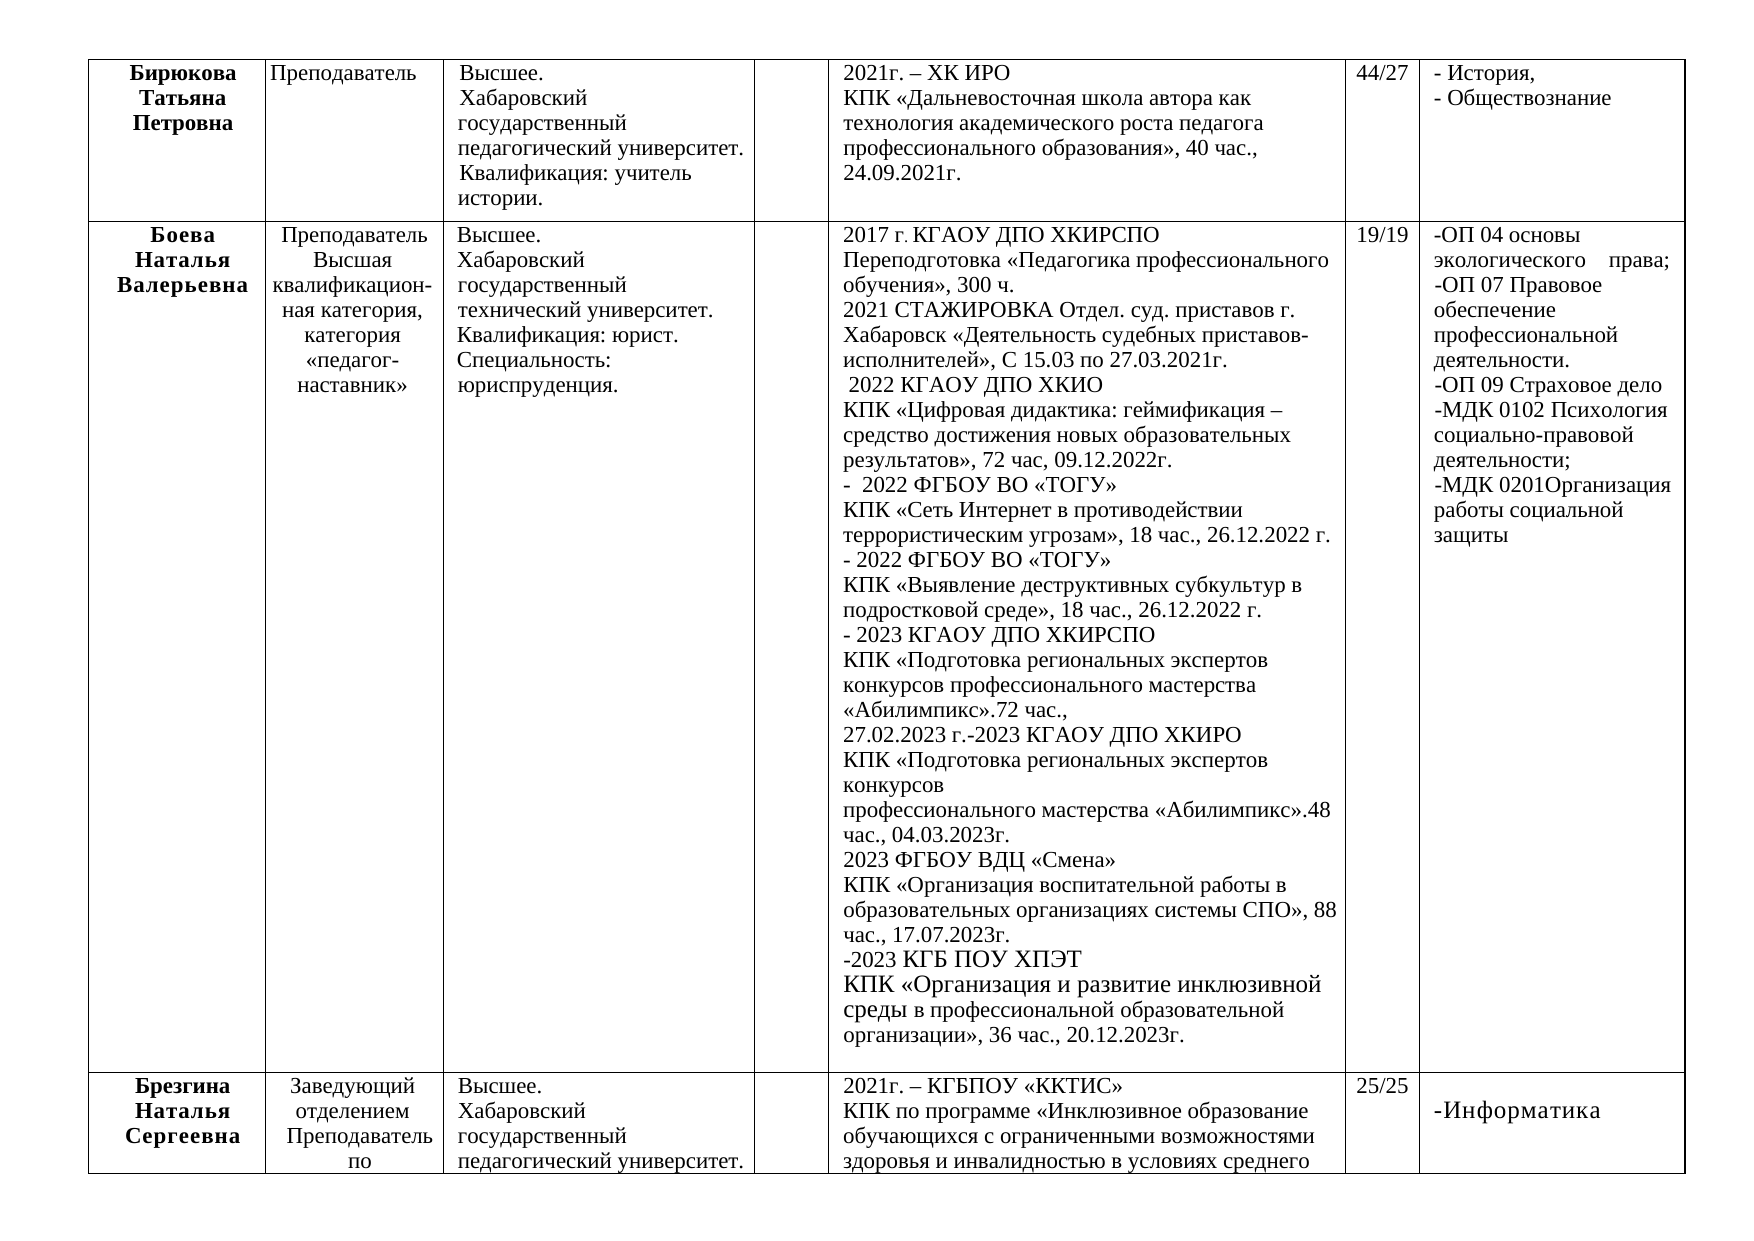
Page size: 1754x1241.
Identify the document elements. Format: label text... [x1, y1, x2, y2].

table_cell 2017 г. КГАОУ ДПО ХКИРСПО Переподготовка «Педагогика профессионального обучения», 300 ч. 2021 СТАЖИРОВКА Отдел. суд. приставов г. Хабаровск «Деятельность судебных приставов-исполнителей», С 15.03 по 27.03.2021г. 2022 КГАОУ ДПО ХКИО КПК «Цифровая дидактика: геймификация – средство достижения новых образовательных результатов», 72 час, 09.12.2022г. - 2022 ФГБОУ ВО «ТОГУ» КПК «Сеть Интернет в противодействии террористическим угрозам», 18 час., 26.12.2022 г. - 2022 ФГБОУ ВО «ТОГУ» КПК «Выявление деструктивных субкультур в подростковой среде», 18 час., 26.12.2022 г. - 2023 КГАОУ ДПО ХКИРСПО КПК «Подготовка региональных экспертов конкурсов профессионального мастерства «Абилимпикс».72 час., 27.02.2023 г.-2023 КГАОУ ДПО ХКИРО КПК «Подготовка региональных экспертов конкурсов профессионального мастерства «Абилимпикс».48 час., 04.03.2023г. 2023 ФГБОУ ВДЦ «Смена» КПК «Организация воспитательной работы в образовательных организациях системы СПО», 88 час., 17.07.2023г. -2023 КГБ ПОУ ХПЭТ КПК «Организация и развитие инклюзивной среды в профессиональной образовательной организации», 36 час., 20.12.2023г. [829, 222, 1345, 1072]
table_cell [755, 60, 828, 221]
table_cell - История, - Обществознание [1420, 60, 1684, 221]
table_cell -Информатика [1420, 1073, 1684, 1173]
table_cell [89, 1073, 265, 1173]
table_cell Боева Наталья Валерьевна [89, 222, 265, 1072]
table_cell 19/19 [1346, 222, 1419, 1072]
table_cell [755, 1073, 828, 1173]
table_cell 44/27 [1346, 60, 1419, 221]
table_cell Высшее. Хабаровский государственный педагогический университет. Квалификация: учитель истории. [444, 60, 754, 221]
table_cell -ОП 04 основы экологического права; -ОП 07 Правовое обеспечение профессиональной деятельности. -ОП 09 Страховое дело -МДК 0102 Психология социально-правовой деятельности; -МДК 0201Организация работы социальной защиты [1420, 222, 1684, 1072]
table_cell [266, 1073, 443, 1173]
table_cell [755, 222, 828, 1072]
table_cell Преподаватель [266, 60, 443, 221]
table_cell Бирюкова Татьяна Петровна [89, 60, 265, 221]
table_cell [444, 1073, 754, 1173]
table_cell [829, 1073, 1345, 1173]
table_cell Высшее. Хабаровский государственный технический университет. Квалификация: юрист. Специальность: юриспруденция. [444, 222, 754, 1072]
table_cell 25/25 [1346, 1073, 1419, 1173]
table_cell 2021г. – ХК ИРО КПК «Дальневосточная школа автора как технология академического роста педагога профессионального образования», 40 час., 24.09.2021г. [829, 60, 1345, 221]
table_cell Преподаватель Высшая квалификацион-ная категория, категория «педагог-наставник» [266, 222, 443, 1072]
